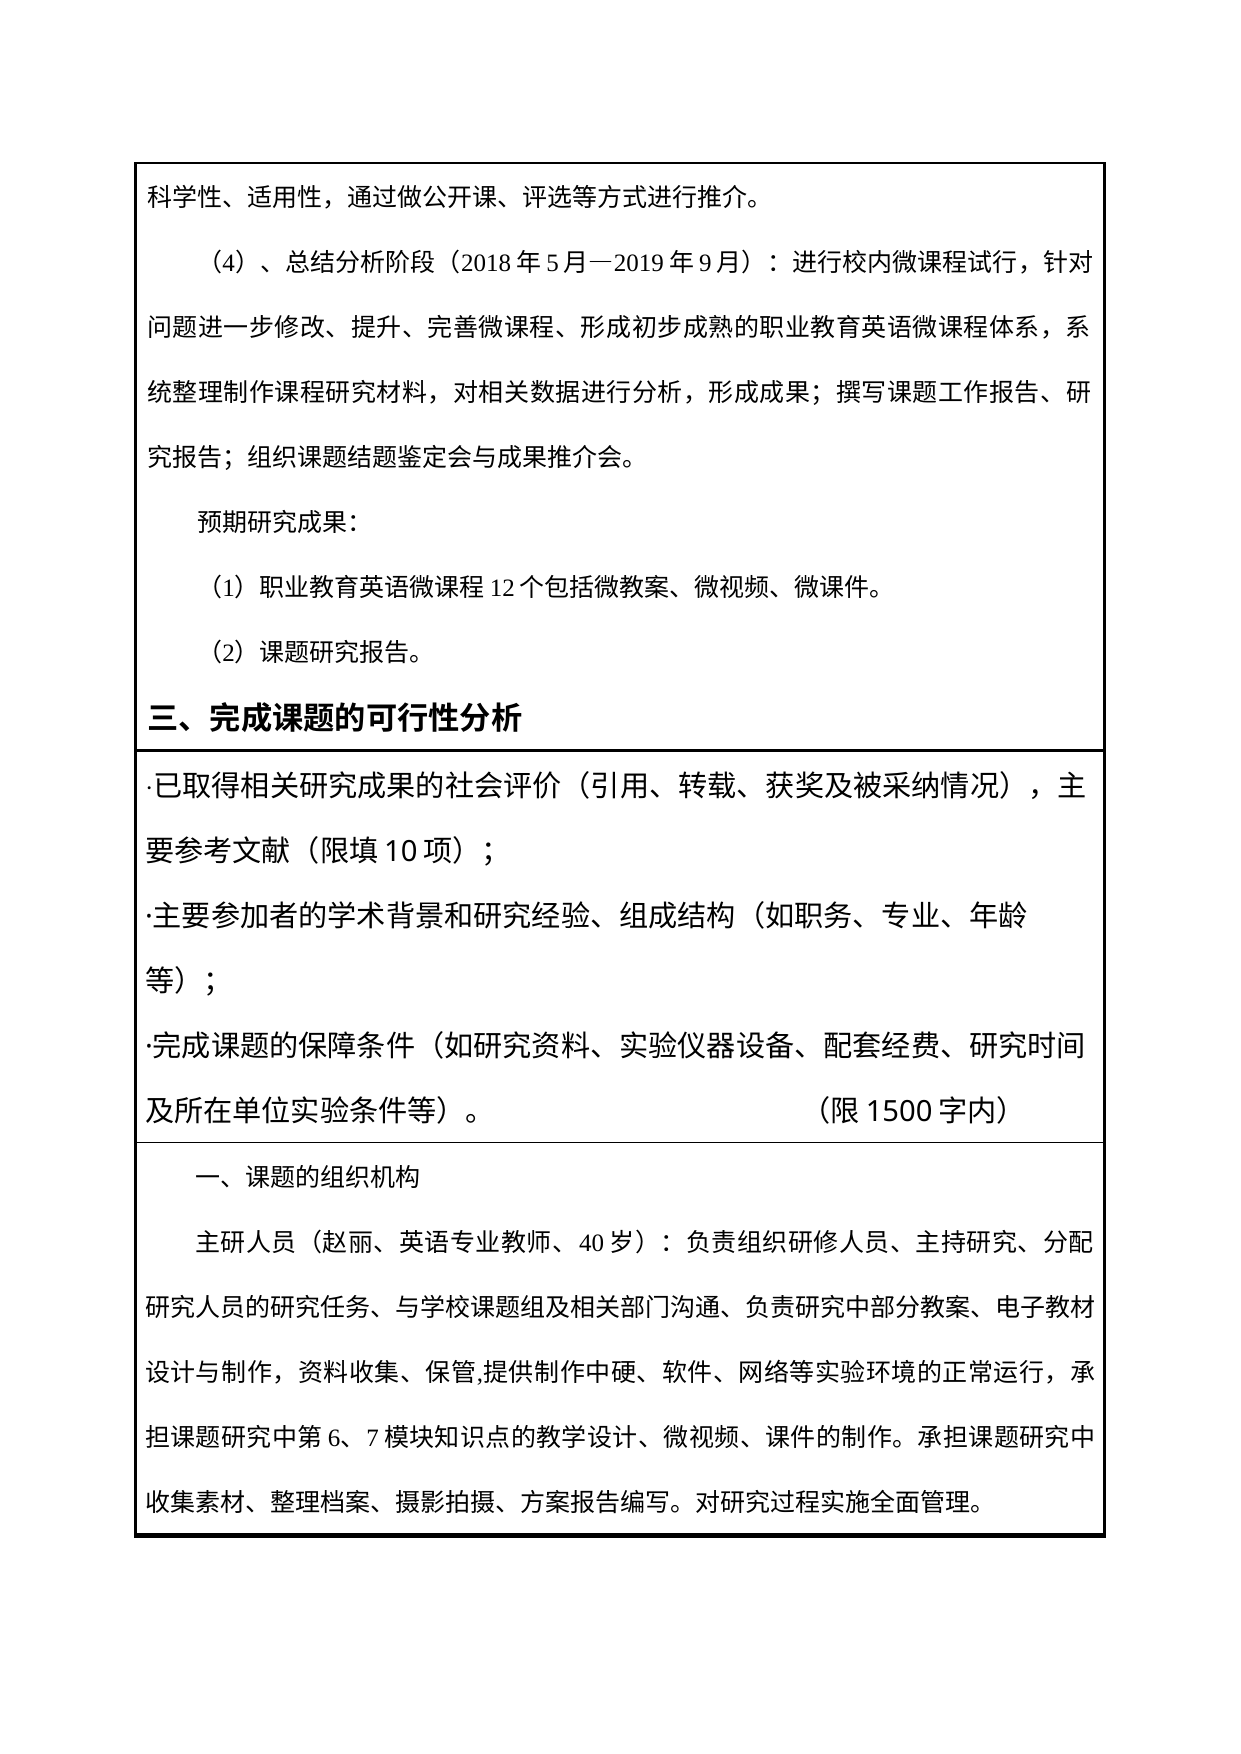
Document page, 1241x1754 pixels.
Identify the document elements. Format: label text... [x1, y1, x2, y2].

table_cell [137, 164, 1103, 749]
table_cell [137, 1143, 1103, 1533]
